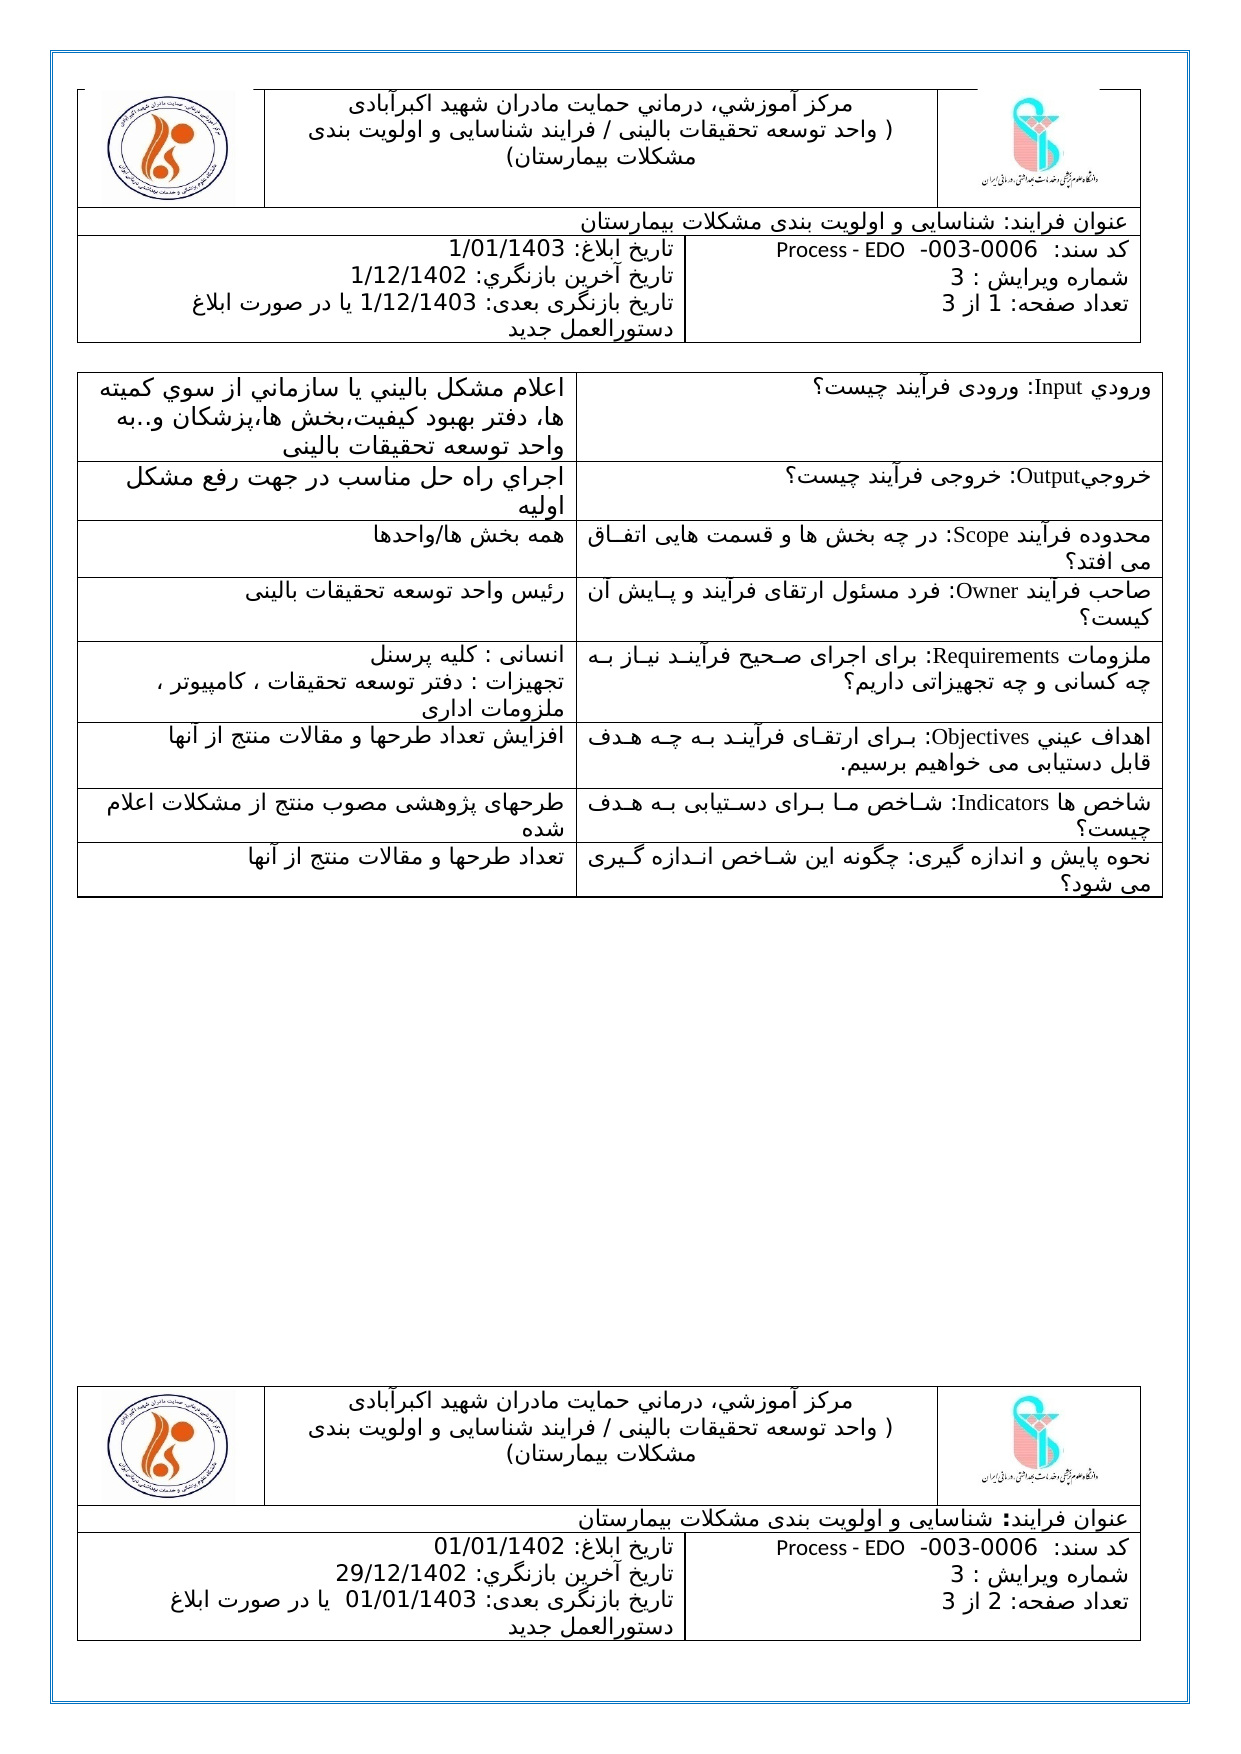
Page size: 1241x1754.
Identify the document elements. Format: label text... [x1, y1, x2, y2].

table_cell انسانی : کلیه پرسنل تجهیزات : دفتر توسعه تحقیقات ، کامپیوتر ، ملزومات اداری [78, 642, 576, 722]
table_cell محدوده فرآیند Scope: در چه بخش ها و قسمت هایی اتفاق می افتد؟ [577, 521, 1162, 577]
table_cell كد سند: 0006-003- Process - EDO شماره ویرایش : 3 تعداد صفحه: 1 از 3 [686, 236, 1140, 342]
picture [977, 1387, 1100, 1489]
picture [977, 89, 1100, 192]
picture [84, 89, 254, 207]
table_cell صاحب فرآيند Owner: فرد مسئول ارتقای فرآیند و پایش آن کیست؟ [577, 578, 1162, 641]
table_cell عنوان فرایند: شناسایی و اولویت بندی مشکلات بیمارستان [78, 208, 1140, 234]
table_cell طرحهای پژوهشی مصوب منتج از مشکلات اعلام شده [78, 789, 576, 842]
table_header [938, 90, 1140, 207]
table_header [78, 90, 84, 207]
table_cell همه بخش ها/واحدها [78, 521, 576, 577]
table_cell نحوه پايش و اندازه گیری: چگونه این شاخص اندازه گیری می شود؟ [577, 843, 1162, 896]
table_cell افزایش تعداد طرحها و مقالات منتج از آنها [78, 723, 576, 788]
table_header اعلام مشكل باليني يا سازماني از سوي كميته ها، دفتر بهبود كيفيت،بخش ها،پزشکان و..به واحد توسعه تحقیقات بالینی [78, 373, 576, 461]
table_cell ملزومات Requirements: برای اجرای صحیح فرآیند نیاز به چه کسانی و چه تجهیزاتی داریم؟ [577, 642, 1162, 722]
table_cell اهداف عيني Objectives: برای ارتقای فرآیند به چه هدف قابل دستیابی می خواهیم برسیم. [577, 723, 1162, 788]
table_cell عنوان فرایند: شناسایی و اولویت بندی مشکلات بیمارستان [78, 1506, 1140, 1532]
table_cell خروجيOutput: خروجی فرآیند چیست؟ [577, 462, 1162, 520]
table_cell تاریخ ابلاغ: 01/01/1402 تاريخ آخرين بازنگري: 29/12/1402 تاريخ بازنگری بعدی: 01/01/1403 یا در صورت ابلاغ دستورالعمل جديد [78, 1533, 684, 1640]
table_header مركز آموزشي، درماني حمایت مادران شهید اکبرآبادی ( واحد توسعه تحقیقات بالینی / فرایند شناسایی و اولویت بندی مشکلات بیمارستان) [265, 1387, 937, 1504]
table_cell اجراي راه حل مناسب در جهت رفع مشکل اولیه [78, 462, 576, 520]
table_header ورودي Input: ورودی فرآیند چیست؟ [577, 373, 1162, 461]
table_cell رئیس واحد توسعه تحقیقات بالینی [78, 578, 576, 641]
table_cell تعداد طرحها و مقالات منتج از آنها [78, 843, 576, 896]
table_cell كد سند: 0006-003- Process - EDO شماره ویرایش : 3 تعداد صفحه: 2 از 3 [686, 1533, 1140, 1640]
table_cell تاریخ ابلاغ: 1/01/1403 تاريخ آخرين بازنگري: 1/12/1402 تاريخ بازنگری بعدی: 1/12/1403 يا در صورت ابلاغ دستورالعمل جديد [78, 236, 684, 342]
table_header [254, 1387, 264, 1504]
table_cell شاخص ها Indicators: شاخص ما برای دستیابی به هدف چیست؟ [577, 789, 1162, 842]
table_header [938, 1387, 1140, 1504]
table_header [78, 1387, 84, 1504]
table_header [254, 90, 264, 207]
table_header مركز آموزشي، درماني حمایت مادران شهید اکبرآبادی ( واحد توسعه تحقیقات بالینی / فرایند شناسایی و اولویت بندی مشکلات بیمارستان) [265, 90, 937, 207]
picture [84, 1387, 254, 1505]
